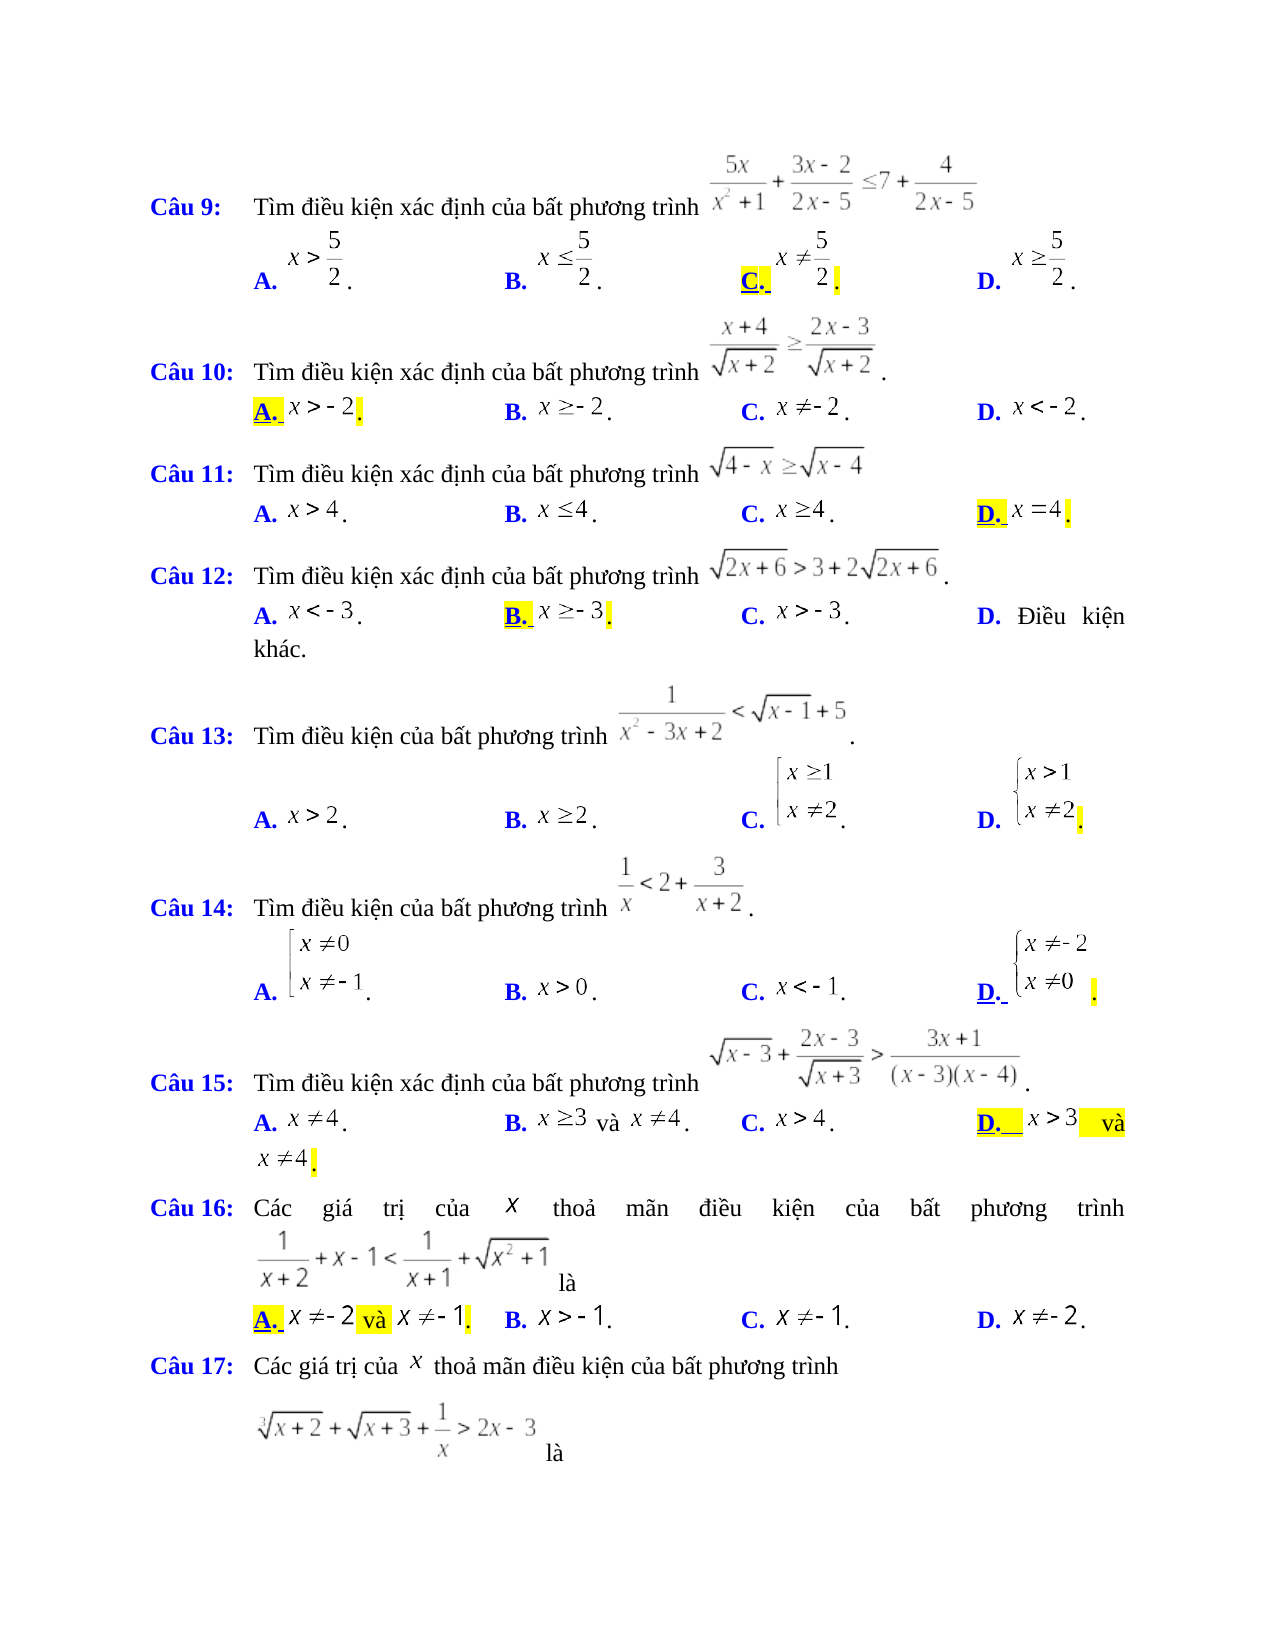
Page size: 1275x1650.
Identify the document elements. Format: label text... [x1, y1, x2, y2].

text Câu 13: Tìm điều kiện của bất phương trình . [150, 679, 1125, 750]
text A. . B. . C. . D. . [253, 225, 1125, 295]
text A. . B. . C. . D. . [253, 926, 1125, 1006]
text Câu 11: Tìm điều kiện xác định của bất phương trình [150, 442, 1125, 488]
text A. . B. . C. . D. . [253, 492, 1125, 528]
text A. . B. . C. . D. Điều kiện khác. [253, 594, 1125, 662]
text Câu 16: Các giá trị của thoả mãn điều kiện của bất phương trình là [150, 1193, 1125, 1297]
text Câu 12: Tìm điều kiện xác định của bất phương trình . [150, 544, 1125, 590]
text Câu 17: Các giá trị của thoả mãn điều kiện của bất phương trình [150, 1351, 1125, 1380]
text A. . B. . C. . D. . [253, 754, 1125, 834]
text Câu 14: Tìm điều kiện của bất phương trình . [150, 851, 1125, 922]
text A. . B. . C. . D. . [253, 390, 1125, 426]
text Câu 10: Tìm điều kiện xác định của bất phương trình . [150, 312, 1125, 386]
text Câu 15: Tìm điều kiện xác định của bất phương trình . [150, 1023, 1125, 1097]
text A. . B. và . C. . D. và . [253, 1101, 1125, 1177]
text A. và . B. . C. . D. . [253, 1301, 1125, 1334]
text là [253, 1397, 1125, 1467]
text Câu 9: Tìm điều kiện xác định của bất phương trình [150, 150, 1125, 220]
